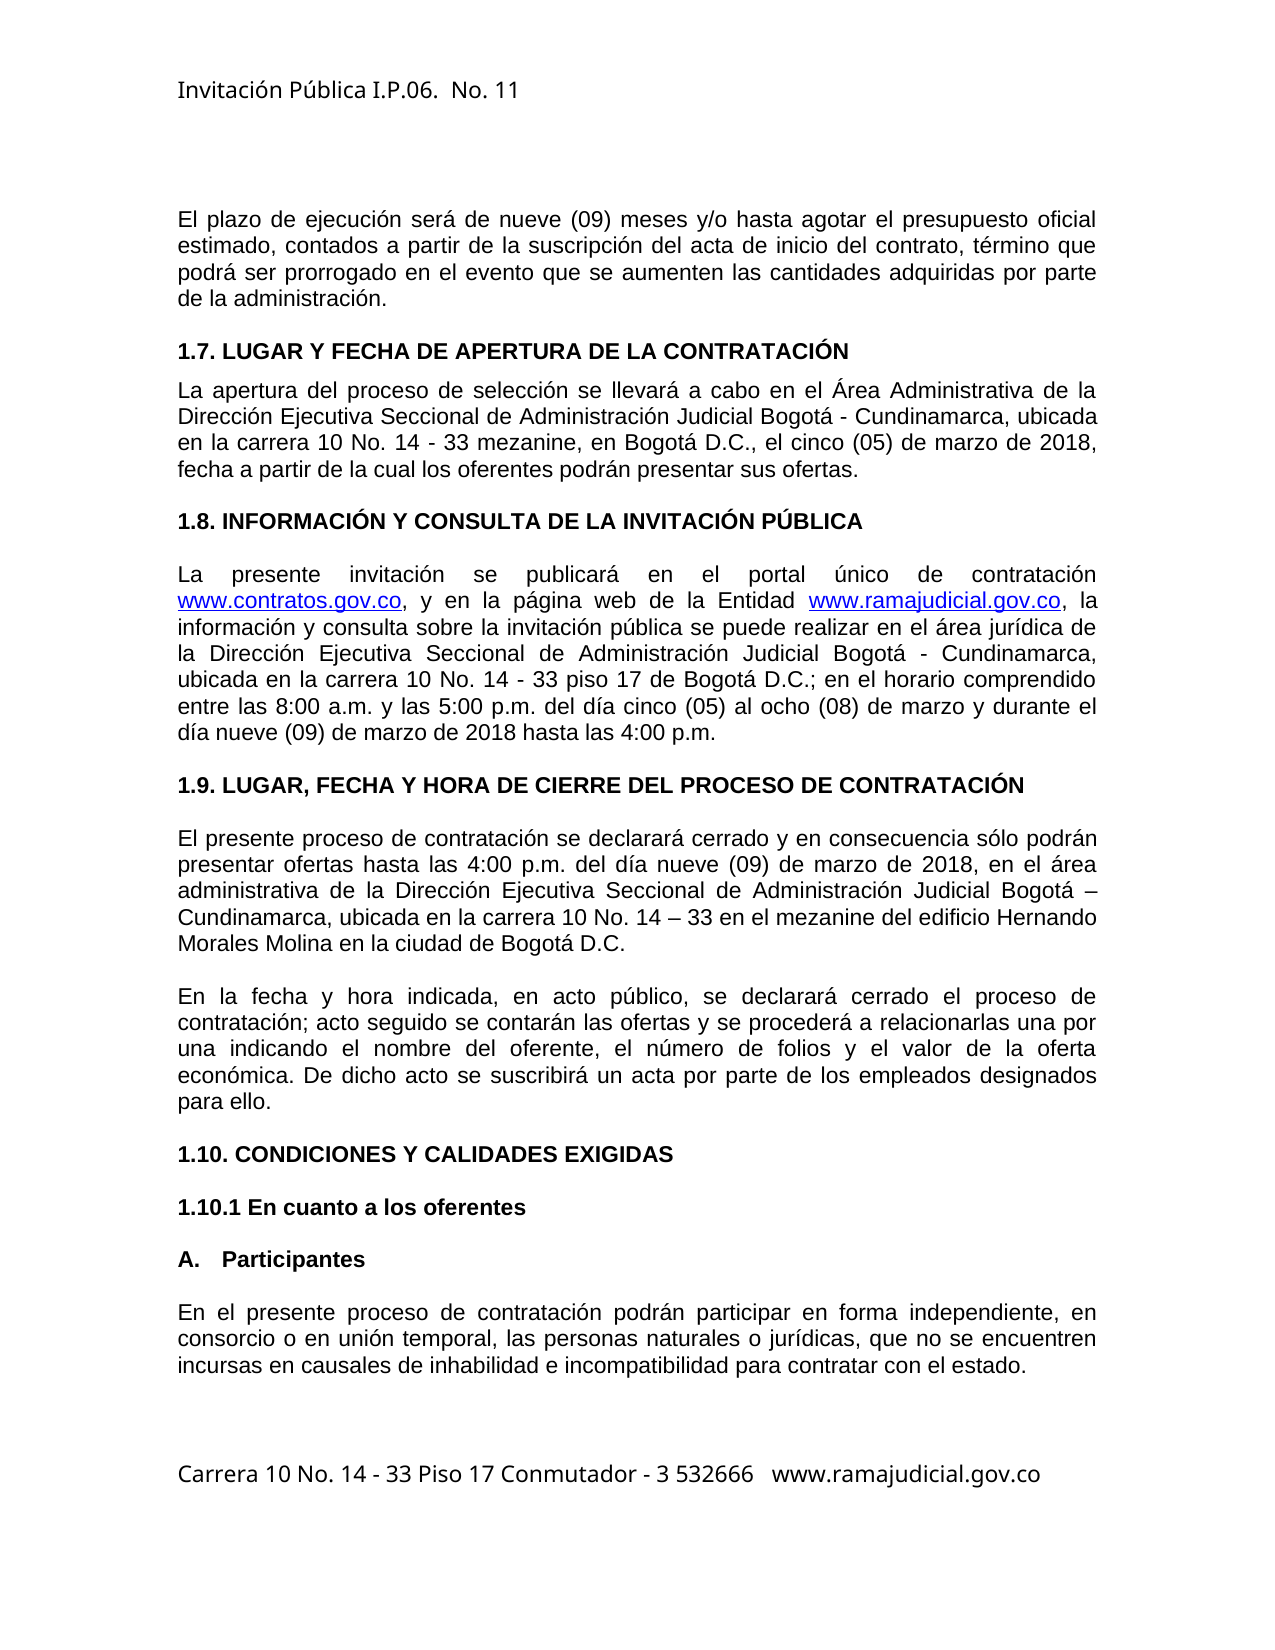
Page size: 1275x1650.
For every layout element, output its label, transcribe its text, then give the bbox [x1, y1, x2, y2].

text En la fecha y hora indicada, en acto público, se declarará cerrado el proceso de contratación; acto seguido se contarán las ofertas y se procederá a relacionarlas una por una indicando el nombre del oferente, el número de folios y el valor de la oferta económica. De dicho acto se suscribirá un acta por parte de los empleados designados para ello. [177, 983, 1098, 1114]
text El plazo de ejecución será de nueve (09) meses y/o hasta agotar el presupuesto oficial estimado, contados a partir de la suscripción del acta de inicio del contrato, término que podrá ser prorrogado en el evento que se aumenten las cantidades adquiridas por parte de la administración. [177, 206, 1098, 311]
text 1.9. LUGAR, FECHA Y HORA DE CIERRE DEL PROCESO DE CONTRATACIÓN [177, 772, 1098, 798]
text 1.10. CONDICIONES Y CALIDADES EXIGIDAS [177, 1141, 1098, 1167]
text 1.10.1 En cuanto a los oferentes [177, 1193, 1098, 1220]
text En el presente proceso de contratación podrán participar en forma independiente, en consorcio o en unión temporal, las personas naturales o jurídicas, que no se encuentren incursas en causales de inhabilidad e incompatibilidad para contratar con el estado. [177, 1299, 1098, 1378]
text El presente proceso de contratación se declarará cerrado y en consecuencia sólo podrán presentar ofertas hasta las 4:00 p.m. del día nueve (09) de marzo de 2018, en el área administrativa de la Dirección Ejecutiva Seccional de Administración Judicial Bogotá – Cundinamarca, ubicada en la carrera 10 No. 14 – 33 en el mezanine del edificio Hernando Morales Molina en la ciudad de Bogotá D.C. [177, 824, 1098, 956]
text 1.7. LUGAR Y FECHA DE APERTURA DE LA CONTRATACIÓN [177, 338, 1098, 364]
text La apertura del proceso de selección se llevará a cabo en el Área Administrativa de Seccional de Administración Judicial Bogotá - Cundinamarca, ubicada en la carrera 10 No. 14 - 33 mezanine, en Bogotá D.C., el cinco (05) de marzo de 2018, fecha a partir de la cual los oferentes podrán presentar sus ofertas. [177, 377, 1098, 482]
text La presente invitación se publicará en el portal único de contratación www.contratos.gov.co, y en la página web de la Entidad www.ramajudicial.gov.co, la información y consulta sobre la invitación pública se puede realizar en el área jurídica de la Dirección Ejecutiva Seccional de Administración Judicial Bogotá - Cundinamarca, ubicada en la carrera 10 No. 14 - 33 piso 17 de Bogotá D.C.; en el horario comprendido entre las 8:00 a.m. y las 5:00 p.m. del día cinco (05) al ocho (08) de marzo y durante el día nueve (09) de marzo de 2018 hasta las 4:00 p.m. [177, 561, 1098, 746]
text 1.8. INFORMACIÓN Y CONSULTA DE [177, 508, 1098, 535]
list Participantes [177, 1246, 1098, 1273]
